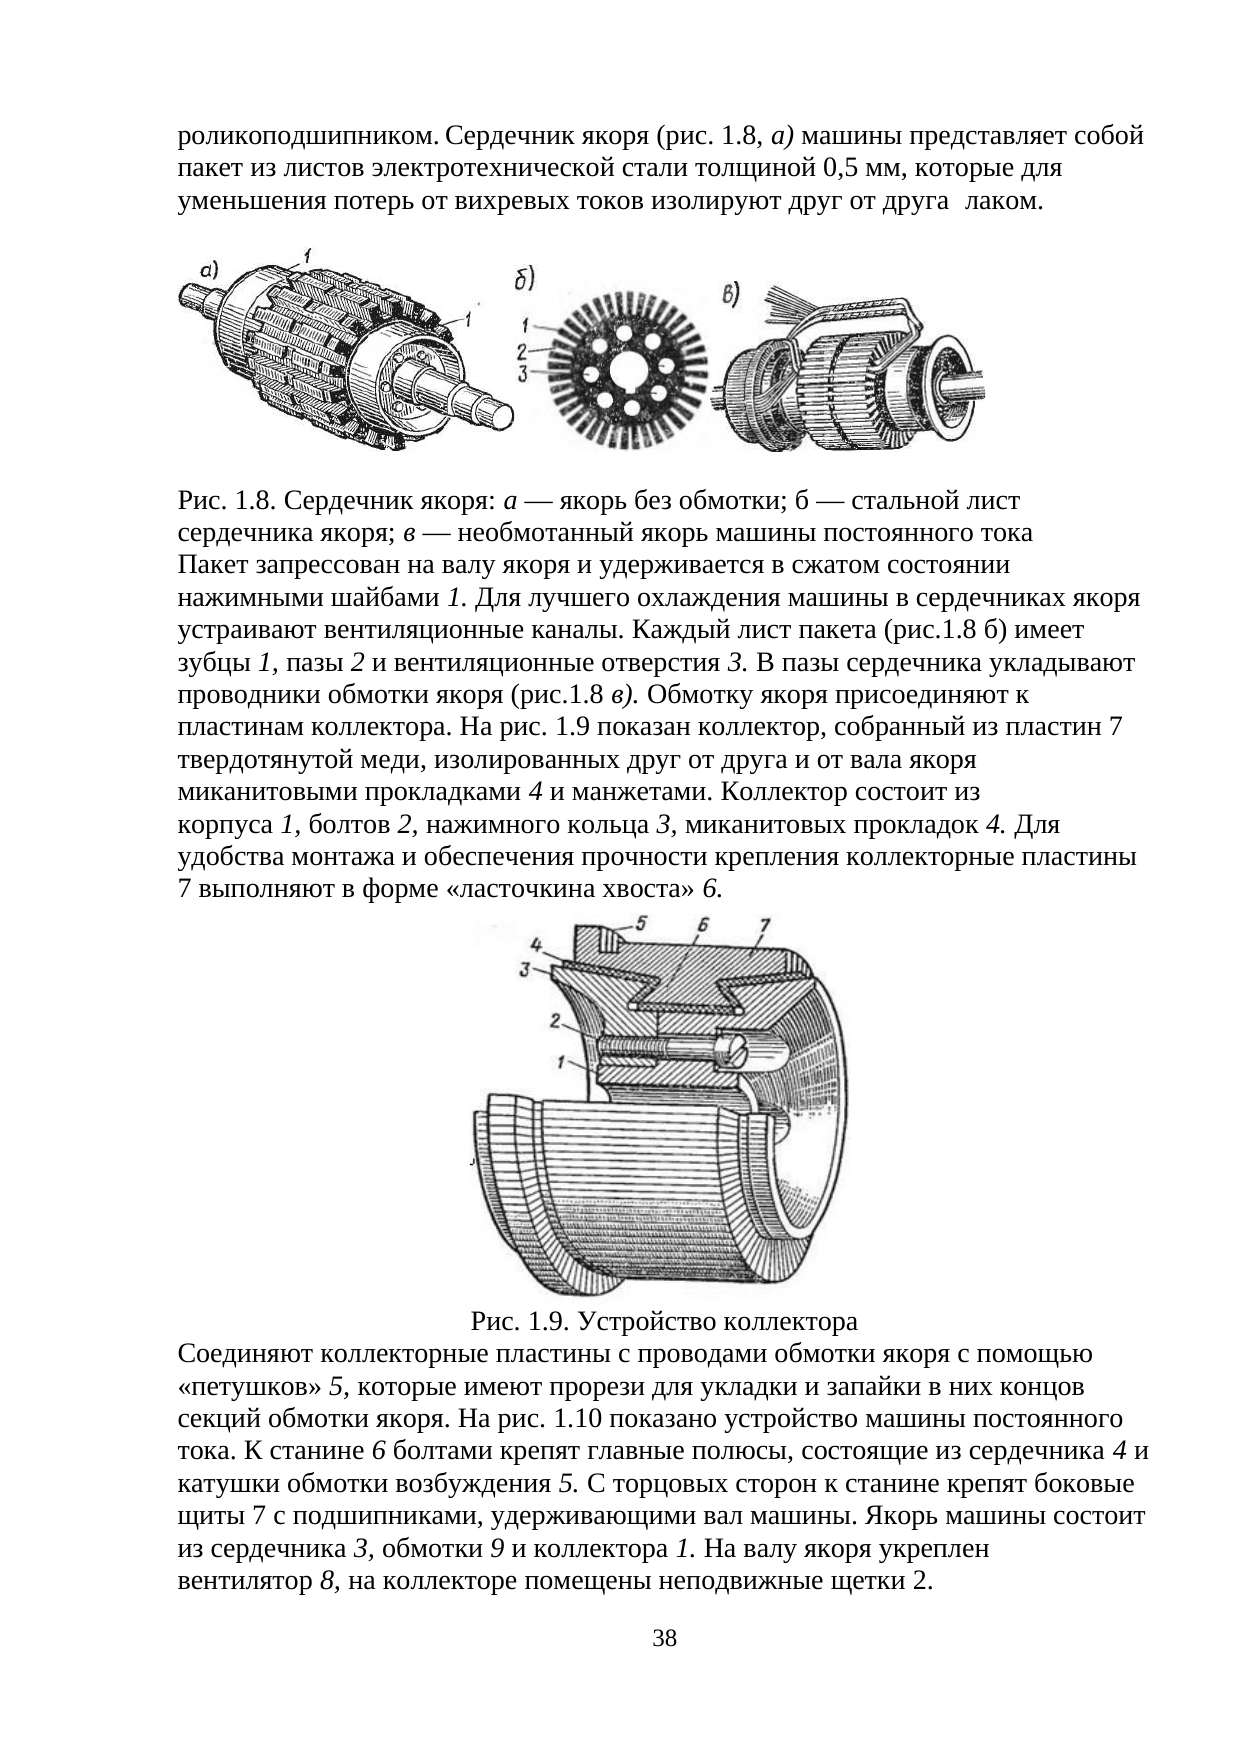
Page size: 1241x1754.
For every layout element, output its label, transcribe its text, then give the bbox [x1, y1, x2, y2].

picture [469, 903, 859, 1304]
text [177, 118, 1152, 217]
text Рис. 1.9. Устройство коллектора [177, 1304, 1152, 1336]
text Соединяют коллекторные пластины с проводами обмотки якоря с помощью «петушков» 5, которые имеют прорези для укладки и запайки в них концов секций обмотки якоря. На рис. 1.10 показано устройство машины постоянного тока. К станине 6 болтами крепят главные полюсы, состоящие из сердечника 4 и катушки обмотки возбуждения 5. С торцовых сторон к станине крепят боковые щиты 7 с подшипниками, удерживающими вал машины. Якорь машины состоит из сердечника 3, обмотки 9 и коллектора 1. На валу якоря укреплен вентилятор 8, на коллекторе помещены неподвижные щетки 2. [177, 1336, 1152, 1595]
text Пакет запрессован на валу якоря и удерживается в сжатом состоянии нажимными шайбами 1. Для лучшего охлаждения машины в сердечниках якоря устраивают вентиляционные каналы. Каждый лист пакета (рис.1.8 б) имеет зубцы 1, пазы 2 и вентиляционные отверстия 3. В пазы сердечника укладывают проводники обмотки якоря (рис.1.8 в). Обмотку якоря присоединяют к пластинам коллектора. На рис. 1.9 показан коллектор, собранный из пластин 7 твердотянутой меди, изолированных друг от друга и от вала якоря миканитовыми прокладками 4 и манжетами. Коллектор состоит из корпуса 1, болтов 2, нажимного кольца 3, миканитовых прокладок 4. Для удобства монтажа и обеспечения прочности крепления коллекторные пластины 7 выполняют в форме «ласточкина хвоста» 6. [177, 547, 1152, 904]
picture [177, 247, 986, 452]
text Рис. 1.8. Сердечник якоря: а — якорь без обмотки; б — стальной лист сердечника якоря; в — необмотанный якорь машины постоянного тока [177, 452, 1152, 547]
